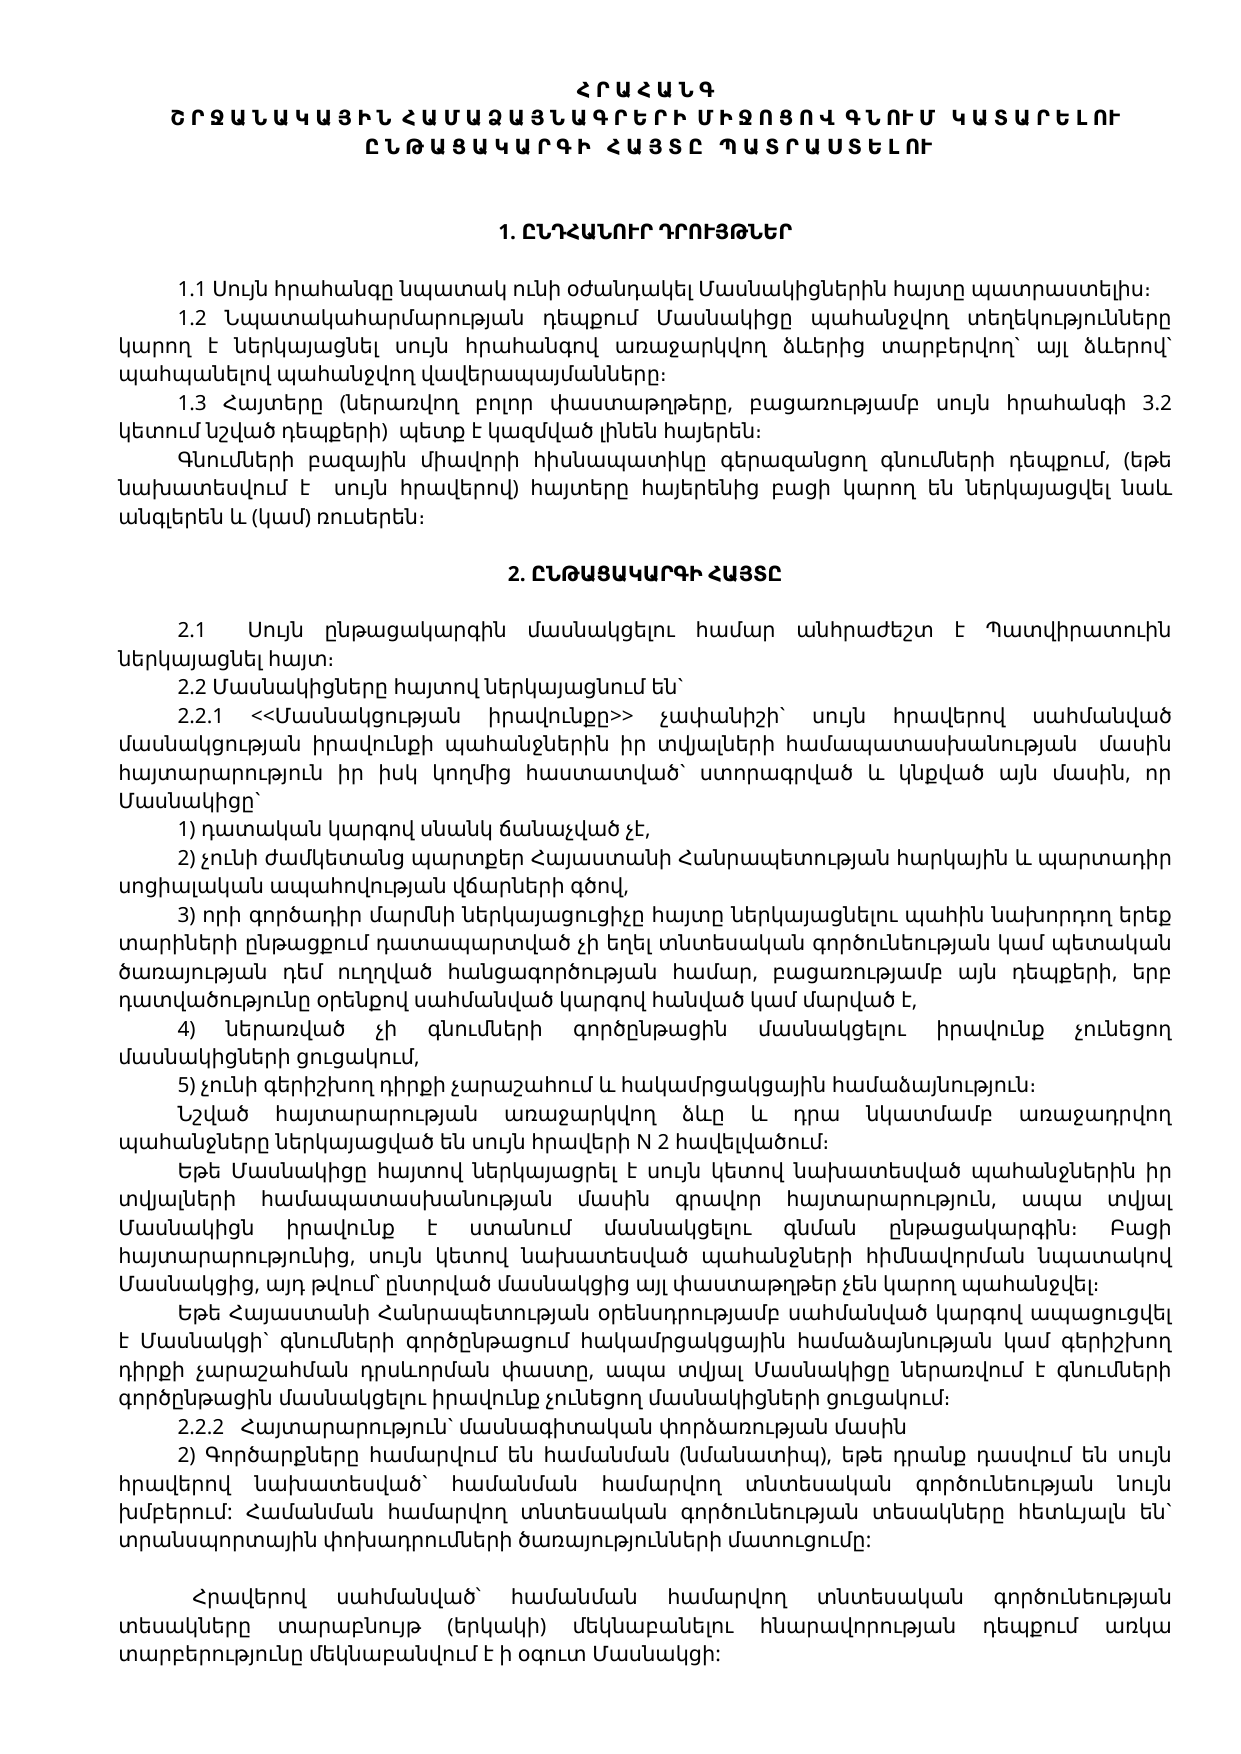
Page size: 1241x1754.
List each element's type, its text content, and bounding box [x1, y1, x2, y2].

text 2) չունի ժամկետանց պարտքեր Հայաստանի Հանրապետության հարկային և պարտադիր սոցիալական ապահովության վճարների գծով, [118, 843, 1172, 900]
text 2. ԸՆԹԱՑԱԿԱՐԳԻ ՀԱՅՏԸ [118, 559, 1172, 587]
text 2) Գործարքները համարվում են համանման (նմանատիպ), եթե դրանք դասվում են սույն հրավերով նախատեսված` համանման համարվող տնտեսական գործունեության նույն խմբերում: Համանման համարվող տնտեսական գործունեության տեսակները հետևյալն են` տրանսպորտային փոխադրումների ծառայությունների մատուցումը: [118, 1440, 1172, 1554]
text 2.2 Մասնակիցները հայտով ներկայացնում են` [118, 672, 1172, 701]
text 2.2.1 <<Մասնակցության իրավունքը>> չափանիշի` սույն հրավերով սահմանված մասնակցության իրավունքի պահանջներին իր տվյալների համապատասխանության մասին հայտարարություն իր իսկ կողմից հաստատված` ստորագրված և կնքված այն մասին, որ Մասնակիցը` [118, 701, 1172, 814]
text 2.2.2 Հայտարարություն` մասնագիտական փորձառության մասին [118, 1412, 1172, 1440]
text Շ Ր Ջ Ա Ն Ա Կ Ա Յ Ի Ն Հ Ա Մ Ա Ձ Ա Յ Ն Ա Գ Ր Ե Ր Ի Մ Ի Ջ Ո Ց Ո Վ Գ Ն ՈՒ Մ Կ Ա Տ Ա Ր Ե Լ ՈՒ [118, 103, 1173, 132]
text 5) չունի գերիշխող դիրքի չարաշահում և հակամրցակցային համաձայնություն։ [118, 1071, 1172, 1099]
text 2.1 Սույն ընթացակարգին մասնակցելու համար անհրաժեշտ է Պատվիրատուին ներկայացնել հայտ։ [118, 616, 1172, 672]
text Նշված հայտարարության առաջարկվող ձևը և դրա նկատմամբ առաջադրվող պահանջները ներկայացված են սույն հրավերի N 2 հավելվածում։ [118, 1099, 1172, 1156]
text 1.1 Սույն հրահանգը նպատակ ունի օժանդակել Մասնակիցներին հայտը պատրաստելիս։ [118, 274, 1172, 303]
text Ը Ն Թ Ա Ց Ա Կ Ա Ր Գ Ի Հ Ա Յ Տ Ը Պ Ա Տ Ր Ա Ս Տ Ե Լ ՈՒ [118, 132, 1173, 160]
text 1.3 Հայտերը (ներառվող բոլոր փաստաթղթերը, բացառությամբ սույն հրահանգի 3.2 կետում նշված դեպքերի) պետք է կազմված լինեն հայերեն։ [118, 388, 1172, 445]
text Եթե Մասնակիցը հայտով ներկայացրել է սույն կետով նախատեսված պահանջներին իր տվյալների համապատասխանության մասին գրավոր հայտարարություն, ապա տվյալ Մասնակիցն իրավունք է ստանում մասնակցելու գնման ընթացակարգին։ Բացի հայտարարությունից, սույն կետով նախատեսված պահանջների հիմնավորման նպատակով Մասնակցից, այդ թվում՝ ընտրված մասնակցից այլ փաստաթղթեր չեն կարող պահանջվել։ [118, 1156, 1172, 1298]
text Գնումների բազային միավորի հիսնապատիկը գերազանցող գնումների դեպքում, (եթե նախատեսվում է սույն հրավերով) հայտերը հայերենից բացի կարող են ներկայացվել նաև անգլերեն և (կամ) ռուսերեն։ [118, 445, 1172, 530]
text 4) ներառված չի գնումների գործընթացին մասնակցելու իրավունք չունեցող մասնակիցների ցուցակում, [118, 1014, 1172, 1071]
text 1.2 Նպատակահարմարության դեպքում Մասնակիցը պահանջվող տեղեկությունները կարող է ներկայացնել սույն հրահանգով առաջարկվող ձևերից տարբերվող` այլ ձևերով` պահպանելով պահանջվող վավերապայմանները։ [118, 303, 1172, 388]
text 1. ԸՆԴՀԱՆՈՒՐ ԴՐՈՒՅԹՆԵՐ [118, 217, 1172, 246]
text 1) դատական կարգով սնանկ ճանաչված չէ, [118, 814, 1172, 843]
text Հ Ր Ա Հ Ա Ն Գ [118, 75, 1173, 103]
text 3) որի գործադիր մարմնի ներկայացուցիչը հայտը ներկայացնելու պահին նախորդող երեք տարիների ընթացքում դատապարտված չի եղել տնտեսական գործունեության կամ պետական ծառայության դեմ ուղղված հանցագործության համար, բացառությամբ այն դեպքերի, երբ դատվածությունը օրենքով սահմանված կարգով հանված կամ մարված է, [118, 900, 1172, 1014]
text Եթե Հայաստանի Հանրապետության օրենսդրությամբ սահմանված կարգով ապացուցվել է Մասնակցի` գնումների գործընթացում հակամրցակցային համաձայնության կամ գերիշխող դիրքի չարաշահման դրսևորման փաստը, ապա տվյալ Մասնակիցը ներառվում է գնումների գործընթացին մասնակցելու իրավունք չունեցող մասնակիցների ցուցակում։ [118, 1298, 1172, 1412]
text Հրավերով սահմանված՝ համանման համարվող տնտեսական գործունեության տեսակները տարաբնույթ (երկակի) մեկնաբանելու հնարավորության դեպքում առկա տարբերությունը մեկնաբանվում է ի օգուտ Մասնակցի: [118, 1582, 1172, 1668]
